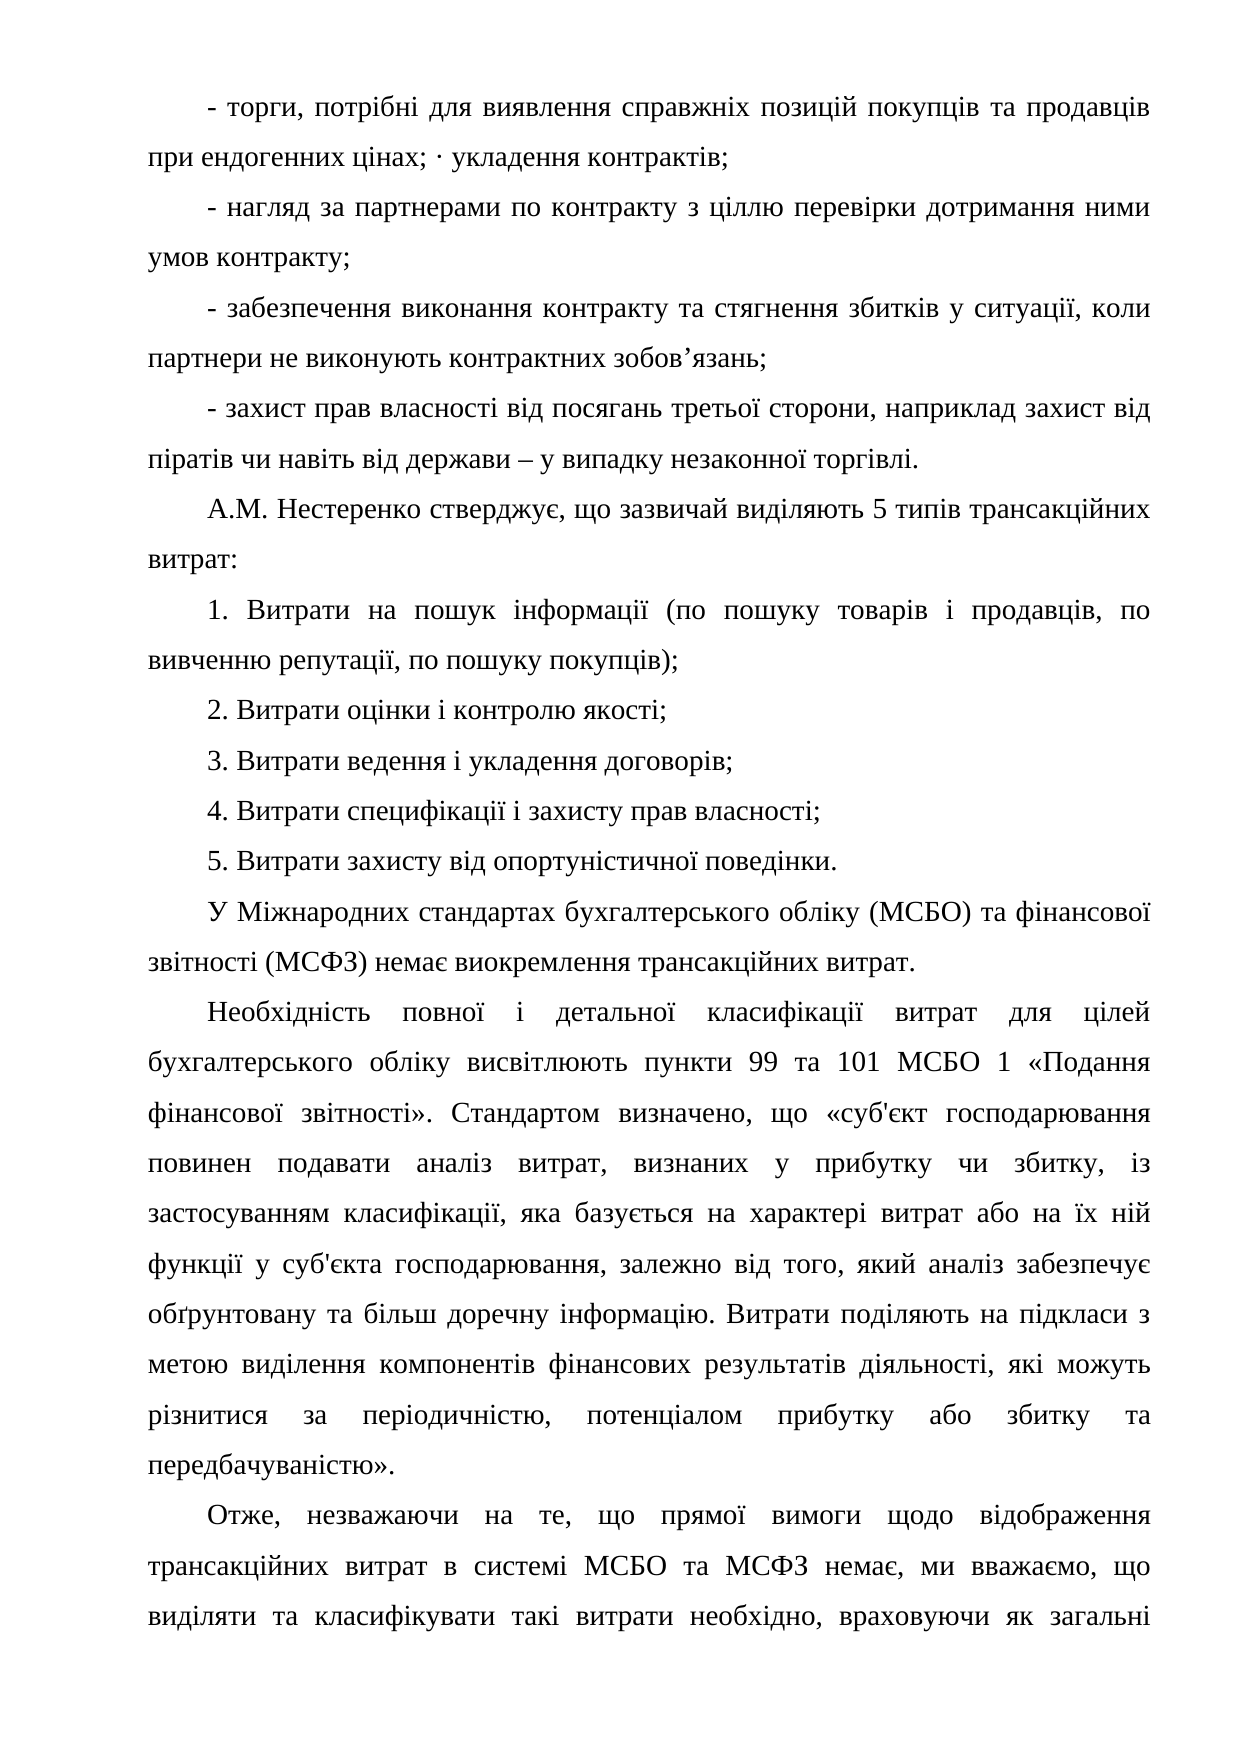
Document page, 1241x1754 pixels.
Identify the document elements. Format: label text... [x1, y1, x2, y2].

text 5. Витрати захисту від опортуністичної поведінки. [148, 843, 1152, 877]
text - нагляд за партнерами по контракту з ціллю перевірки дотримання ними умов контракту; [148, 189, 1152, 273]
text У Міжнародних стандартах бухгалтерського обліку (МСБО) та фінансової звітності (МСФЗ) немає виокремлення трансакційних витрат. [148, 894, 1152, 977]
text Необхідність повної і детальної класифікації витрат для цілей бухгалтерського обліку висвітлюють пункти 99 та 101 МСБО 1 «Подання фінансової звітності». Стандартом визначено, що «суб'єкт господарювання повинен подавати аналіз витрат, визнаних у прибутку чи збитку, із застосуванням класифікації, яка базується на характері витрат або на їх ній функції у суб'єкта господарювання, залежно від того, який аналіз забезпечує обґрунтовану та більш доречну інформацію. Витрати поділяють на підкласи з метою виділення компонентів фінансових результатів діяльності, які можуть різнитися за періодичністю, потенціалом прибутку або збитку та передбачуваністю». [148, 994, 1152, 1481]
text 1. Витрати на пошук інформації (по пошуку товарів і продавців, по вивченню репутації, по пошуку покупців); [148, 592, 1152, 676]
text 3. Витрати ведення і укладення договорів; [148, 743, 1152, 776]
text 2. Витрати оцінки і контролю якості; [148, 692, 1152, 726]
text - захист прав власності від посягань третьої сторони, наприклад захист від піратів чи навіть від держави – у випадку незаконної торгівлі. [148, 391, 1152, 474]
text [148, 1497, 1152, 1632]
text 4. Витрати специфікації і захисту прав власності; [148, 793, 1152, 827]
text А.М. Нестеренко стверджує, що зазвичай виділяють 5 типів трансакційних витрат: [148, 491, 1152, 575]
text - забезпечення виконання контракту та стягнення збитків у ситуації, коли партнери не виконують контрактних зобов’язань; [148, 290, 1152, 374]
text - торги, потрібні для виявлення справжніх позицій покупців та продавців при ендогенних цінах; · укладення контрактів; [148, 89, 1152, 172]
